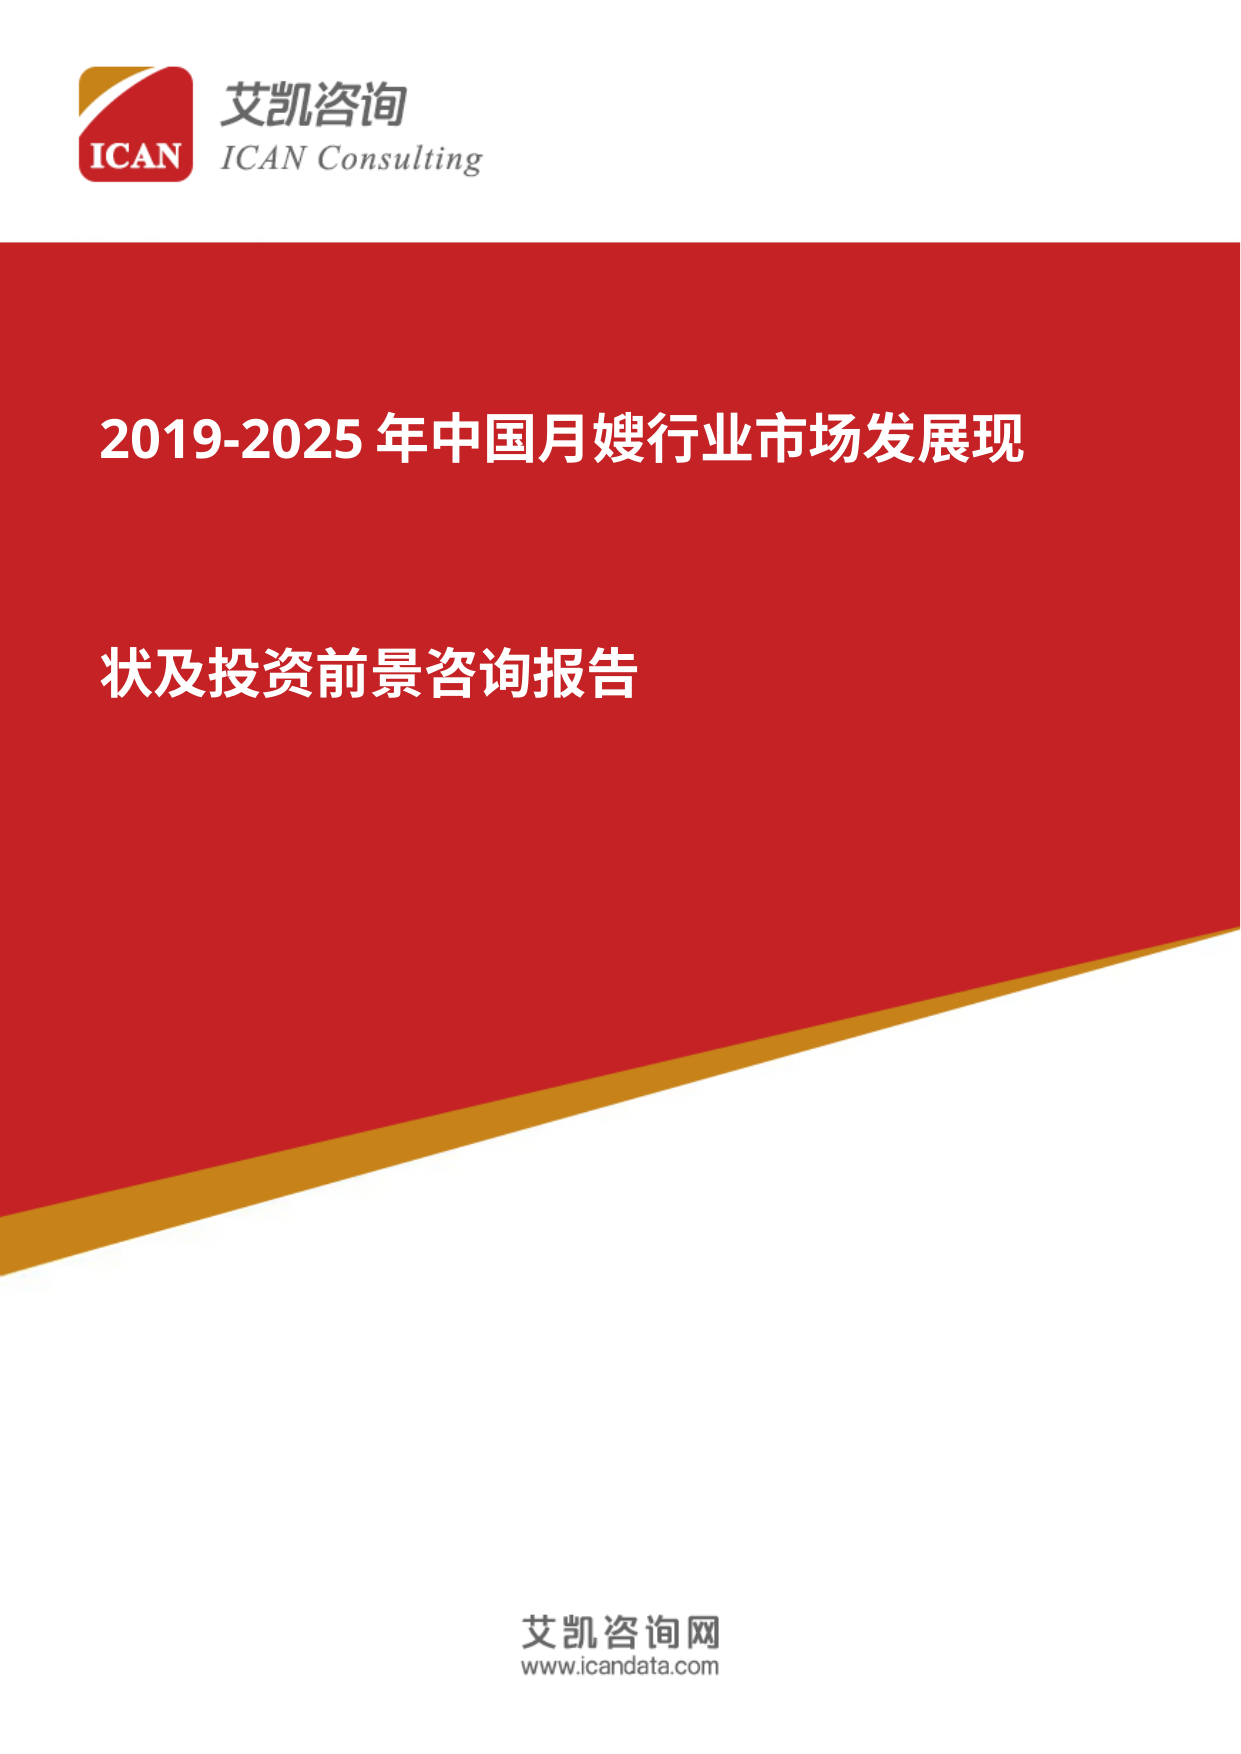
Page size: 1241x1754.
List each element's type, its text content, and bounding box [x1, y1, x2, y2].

subtitle 2019-2025年中国月嫂行业市场发展现状及投资前景咨询报告 [99, 386, 1053, 718]
picture [0, 5, 1241, 1754]
